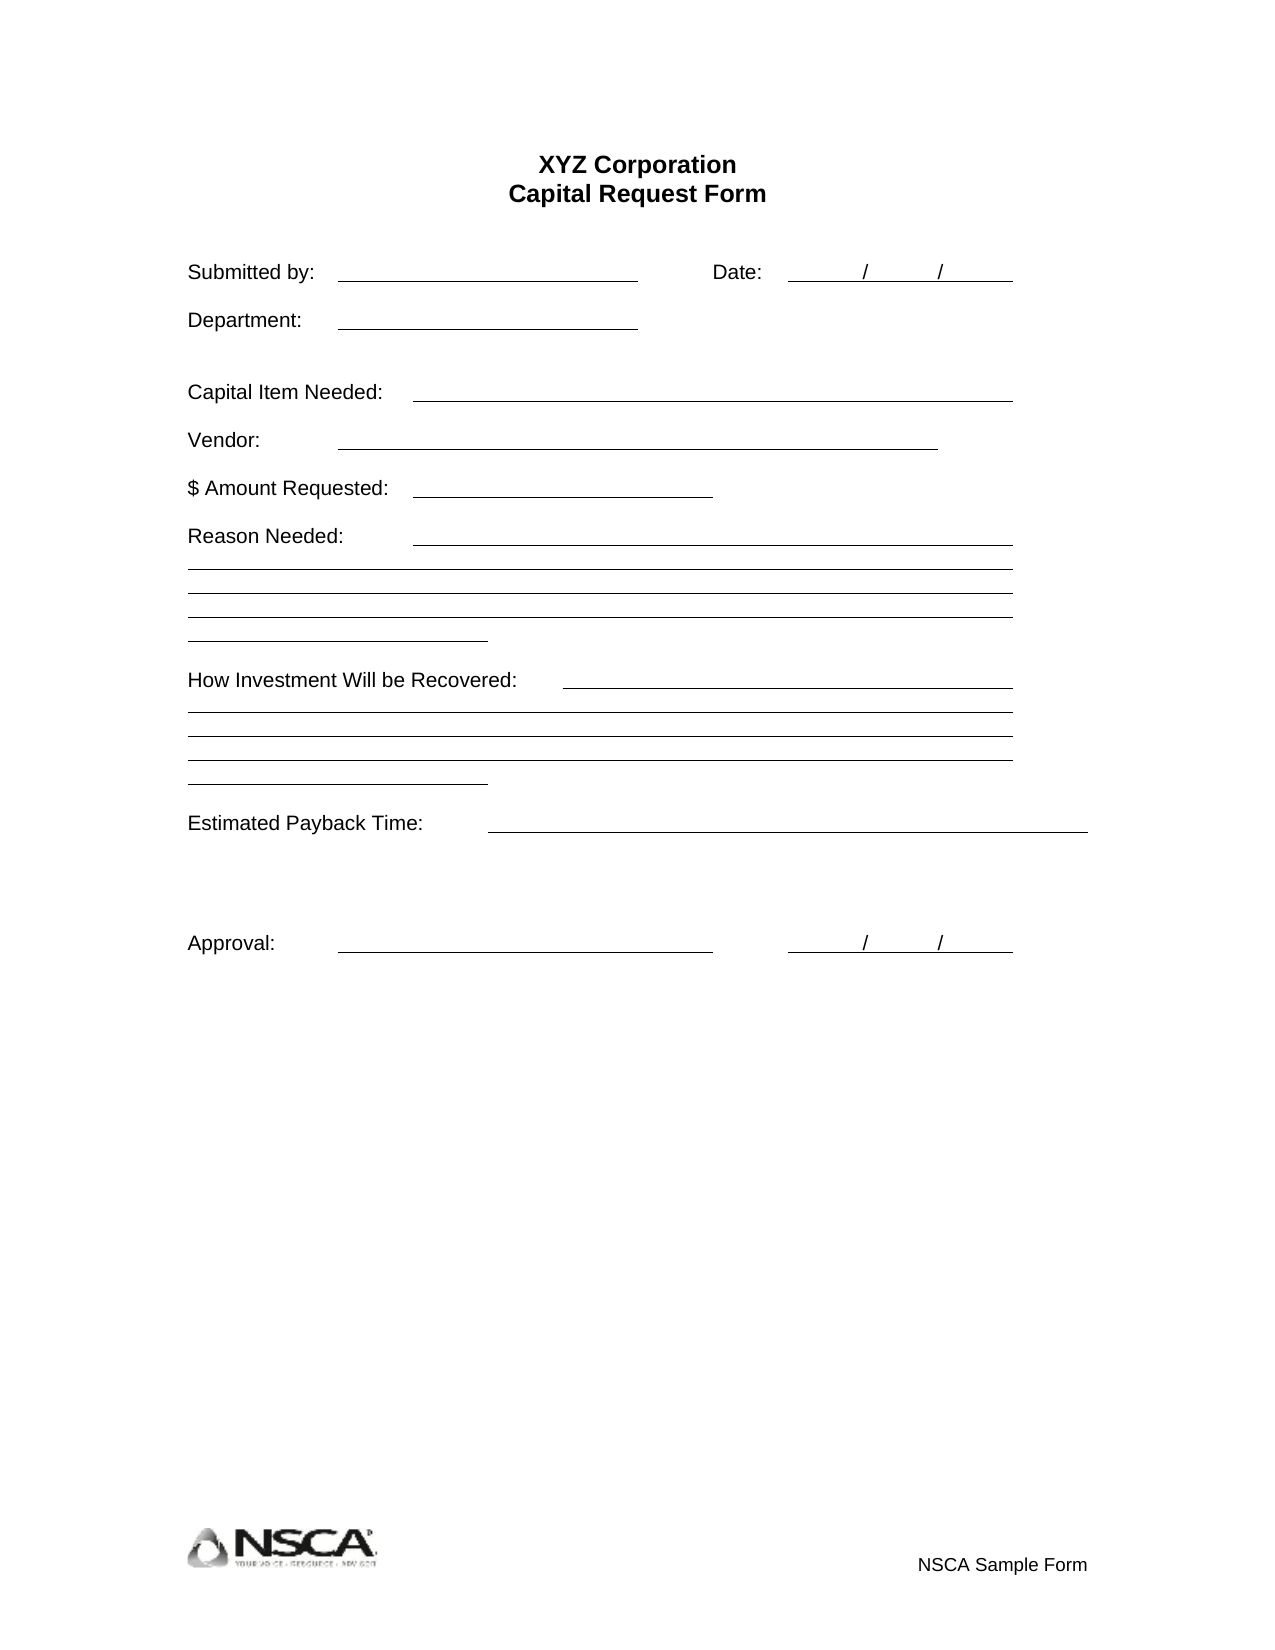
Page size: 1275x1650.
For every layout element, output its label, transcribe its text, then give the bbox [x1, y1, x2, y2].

text Capital Item Needed: [187, 380, 1087, 404]
text Submitted by: Date: / / [187, 260, 1087, 284]
text Capital Request Form [187, 179, 1087, 207]
text Estimated Payback Time: [187, 811, 1087, 835]
text Approval: / / [187, 931, 1087, 955]
picture [187, 1528, 382, 1571]
text $ Amount Requested: [187, 476, 1087, 500]
text Reason Needed: [187, 524, 1087, 643]
text Department: [187, 308, 1087, 332]
text XYZ Corporation [187, 150, 1087, 179]
text Vendor: [187, 428, 1087, 452]
text How Investment Will be Recovered: [187, 667, 1087, 787]
